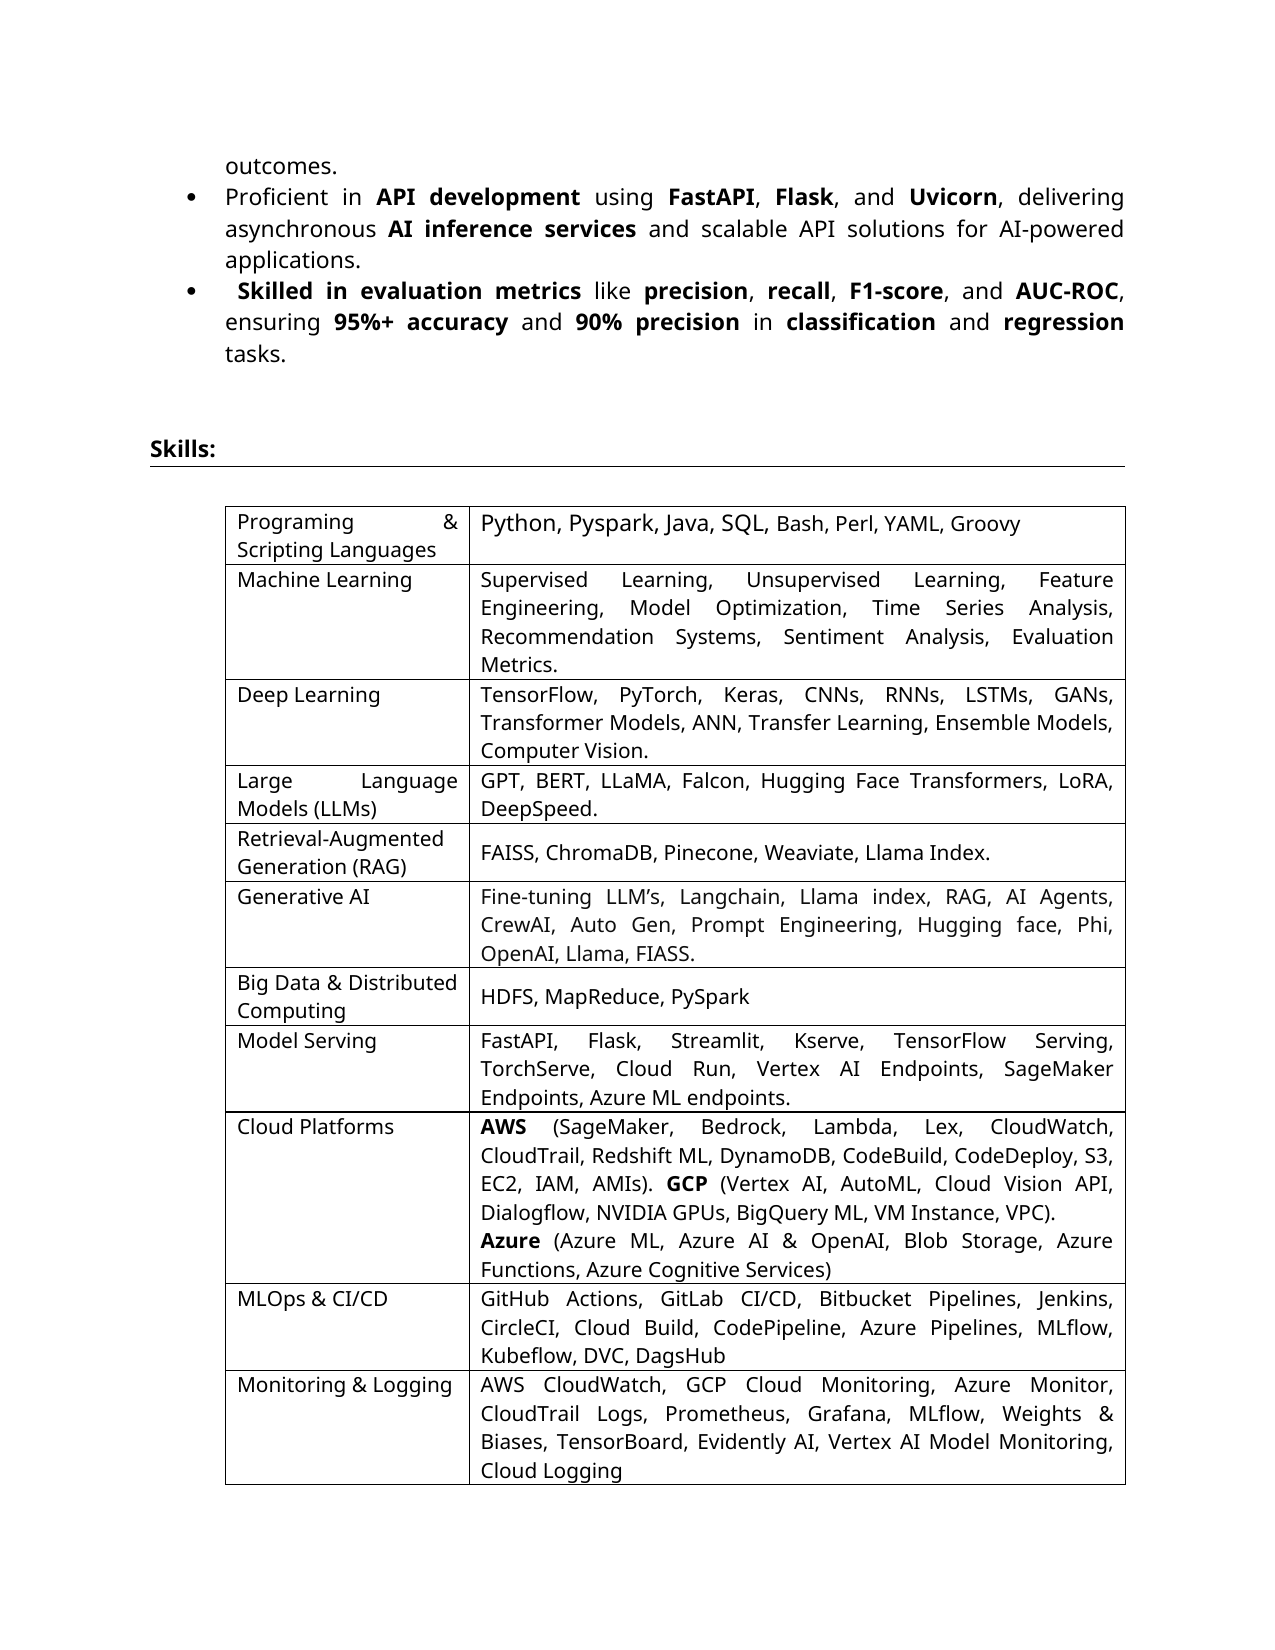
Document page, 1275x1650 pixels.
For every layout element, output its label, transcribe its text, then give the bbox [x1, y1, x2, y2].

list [187, 150, 1125, 181]
table_header Python, Pyspark, Java, SQL, Bash, Perl, YAML, Groovy [470, 507, 1125, 564]
text Skills: [150, 433, 1125, 466]
table_cell AWS CloudWatch, GCP Cloud Monitoring, Azure Monitor, CloudTrail Logs, Prometheus, Grafana, MLflow, Weights & Biases, TensorBoard, Evidently AI, Vertex AI Model Monitoring, Cloud Logging [470, 1371, 1125, 1484]
table_cell Large Language Models (LLMs) [226, 766, 469, 823]
table_cell FastAPI, Flask, Streamlit, Kserve, TensorFlow Serving, TorchServe, Cloud Run, Vertex AI Endpoints, SageMaker Endpoints, Azure ML endpoints. [470, 1026, 1125, 1111]
table_cell HDFS, MapReduce, PySpark [470, 968, 1125, 1025]
list Proficient in API development using FastAPI, Flask, and Uvicorn, delivering asynchronous AI inference services and scalable API solutions for AI-powered applications. [187, 181, 1125, 275]
list Skilled in evaluation metrics like precision, recall, F1-score, and AUC-ROC, ensuring 95%+ accuracy and 90% precision in classification and regression tasks. [187, 275, 1125, 369]
table_cell Machine Learning [226, 565, 469, 679]
table_cell Retrieval-Augmented Generation (RAG) [226, 824, 469, 881]
table_cell GitHub Actions, GitLab CI/CD, Bitbucket Pipelines, Jenkins, CircleCI, Cloud Build, CodePipeline, Azure Pipelines, MLflow, Kubeflow, DVC, DagsHub [470, 1284, 1125, 1369]
table_cell Generative AI [226, 882, 469, 967]
table_cell Deep Learning [226, 680, 469, 765]
table_cell TensorFlow, PyTorch, Keras, CNNs, RNNs, LSTMs, GANs, Transformer Models, ANN, Transfer Learning, Ensemble Models, Computer Vision. [470, 680, 1125, 765]
table_cell Supervised Learning, Unsupervised Learning, Feature Engineering, Model Optimization, Time Series Analysis, Recommendation Systems, Sentiment Analysis, Evaluation Metrics. [470, 565, 1125, 679]
table_cell MLOps & CI/CD [226, 1284, 469, 1369]
table_cell GPT, BERT, LLaMA, Falcon, Hugging Face Transformers, LoRA, DeepSpeed. [470, 766, 1125, 823]
table_cell Model Serving [226, 1026, 469, 1111]
table_cell Big Data & Distributed Computing [226, 968, 469, 1025]
table_cell Cloud Platforms [226, 1113, 469, 1283]
table_cell FAISS, ChromaDB, Pinecone, Weaviate, Llama Index. [470, 824, 1125, 881]
table_cell Monitoring & Logging [226, 1371, 469, 1484]
table_cell AWS (SageMaker, Bedrock, Lambda, Lex, CloudWatch, CloudTrail, Redshift ML, DynamoDB, CodeBuild, CodeDeploy, S3, EC2, IAM, AMIs). GCP (Vertex AI, AutoML, Cloud Vision API, Dialogflow, NVIDIA GPUs, BigQuery ML, VM Instance, VPC). Azure (Azure ML, Azure AI & OpenAI, Blob Storage, Azure Functions, Azure Cognitive Services) [470, 1113, 1125, 1283]
table_header Programing & Scripting Languages [226, 507, 469, 564]
table_cell Fine-tuning LLM’s, Langchain, Llama index, RAG, AI Agents, CrewAI, Auto Gen, Prompt Engineering, Hugging face, Phi, OpenAI, Llama, FIASS. [470, 882, 1125, 967]
